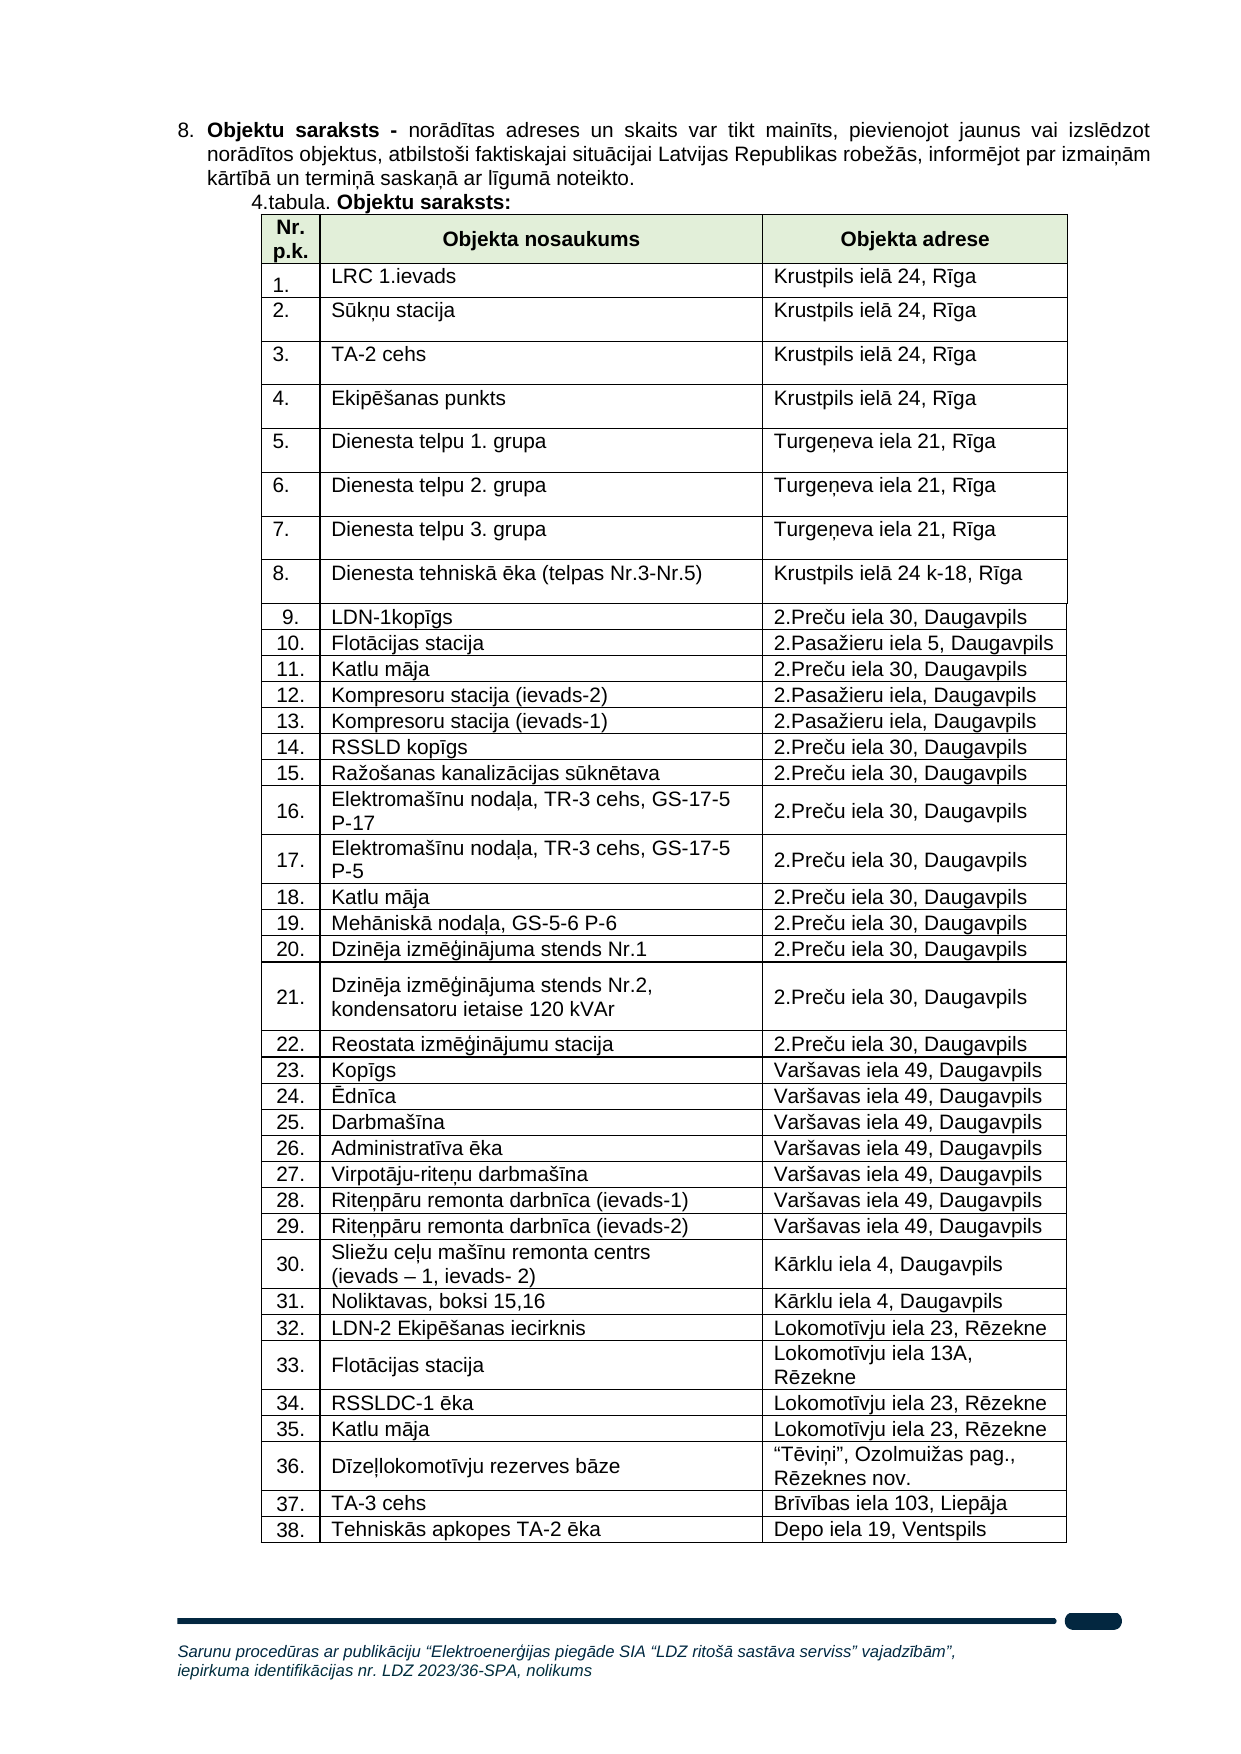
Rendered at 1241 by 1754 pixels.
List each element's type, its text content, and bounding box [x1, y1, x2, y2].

table_cell Varšavas iela 49, Daugavpils [763, 1162, 1066, 1187]
table_cell 2.Preču iela 30, Daugavpils [763, 604, 1066, 629]
table_cell 27. [262, 1162, 319, 1187]
table_cell Krustpils ielā 24, Rīga [763, 385, 1067, 428]
table_cell Dienesta telpu 1. grupa [321, 429, 762, 472]
table_cell 25. [262, 1110, 319, 1134]
table_header Objekta adrese [763, 215, 1067, 263]
table_cell 32. [262, 1315, 319, 1340]
table_cell 2.Pasažieru iela, Daugavpils [763, 682, 1066, 707]
table_cell Krustpils ielā 24, Rīga [763, 264, 1067, 297]
table_cell 2.Preču iela 30, Daugavpils [763, 734, 1066, 759]
table_cell 11. [262, 656, 319, 681]
table_cell 2.Preču iela 30, Daugavpils [763, 884, 1066, 909]
table_cell Virpotāju-riteņu darbmašīna [321, 1162, 762, 1187]
table_cell Kārklu iela 4, Daugavpils [763, 1289, 1066, 1314]
table_cell Varšavas iela 49, Daugavpils [763, 1110, 1066, 1134]
table_header Objekta nosaukums [321, 215, 762, 263]
table_cell Varšavas iela 49, Daugavpils [763, 1188, 1066, 1213]
picture [420, 1667, 427, 1673]
table_cell Dzinēja izmēģinājuma stends Nr.2, kondensatoru ietaise 120 kVAr [321, 963, 762, 1030]
table_cell Kompresoru stacija (ievads-1) [321, 708, 762, 733]
picture [571, 1667, 582, 1671]
table_cell Reostata izmēģinājumu stacija [321, 1031, 762, 1056]
table_cell 16. [262, 786, 319, 834]
table_cell 22. [262, 1031, 319, 1056]
table_cell Krustpils ielā 24, Rīga [763, 342, 1067, 384]
table_cell 36. [262, 1442, 319, 1490]
table_cell 6. [262, 473, 319, 516]
table_cell Tehniskās apkopes TA-2 ēka [321, 1517, 762, 1542]
table_cell Noliktavas, boksi 15,16 [321, 1289, 762, 1314]
list Objektu saraksts - norādītas adreses un skaits var tikt mainīts, pievienojot jaunus vai izslēdzot norādītos objektus, atbilstoši faktiskajai situācijai Latvijas Republikas robežās, informējot par izmaiņām kārtībā un termiņā saskaņā ar līgumā noteikto. [177, 118, 1152, 190]
table_cell Mehāniskā nodaļa, GS-5-6 P-6 [321, 910, 762, 935]
table_cell Dienesta telpu 2. grupa [321, 473, 762, 516]
table_cell 31. [262, 1289, 319, 1314]
table_cell 15. [262, 760, 319, 785]
table_cell 8. [262, 560, 319, 603]
picture [470, 1664, 478, 1670]
table_cell 12. [262, 682, 319, 707]
table_cell 33. [262, 1341, 319, 1389]
table_cell LDN-2 Ekipēšanas iecirknis [321, 1315, 762, 1340]
table_cell Kompresoru stacija (ievads-2) [321, 682, 762, 707]
table_cell TA-3 cehs [321, 1491, 762, 1516]
table_cell Katlu māja [321, 656, 762, 681]
table_cell 34. [262, 1390, 319, 1415]
table_cell Flotācijas stacija [321, 1341, 762, 1389]
table_cell Turgeņeva iela 21, Rīga [763, 429, 1067, 472]
table_cell Ekipēšanas punkts [321, 385, 762, 428]
table_cell 2.Preču iela 30, Daugavpils [763, 835, 1066, 883]
table_cell Lokomotīvju iela 23, Rēzekne [763, 1390, 1066, 1415]
table_cell Lokomotīvju iela 13A, Rēzekne [763, 1341, 1066, 1389]
table_cell 2. [262, 298, 319, 341]
table_cell 19. [262, 910, 319, 935]
table_cell RSSLD kopīgs [321, 734, 762, 759]
table_cell Turgeņeva iela 21, Rīga [763, 473, 1067, 516]
table_cell 7. [262, 517, 319, 559]
table_header Nr. p.k. [262, 215, 319, 263]
table_cell 35. [262, 1416, 319, 1441]
table_cell LRC 1.ievads [321, 264, 762, 297]
table_cell 20. [262, 936, 319, 961]
table_cell 2.Preču iela 30, Daugavpils [763, 963, 1066, 1030]
table_cell Kārklu iela 4, Daugavpils [763, 1240, 1066, 1288]
table_cell Varšavas iela 49, Daugavpils [763, 1084, 1066, 1108]
table_cell Turgeņeva iela 21, Rīga [763, 517, 1067, 559]
table_cell 28. [262, 1188, 319, 1213]
table_cell Riteņpāru remonta darbnīca (ievads-1) [321, 1188, 762, 1213]
table_cell Varšavas iela 49, Daugavpils [763, 1058, 1066, 1082]
table_cell Dienesta tehniskā ēka (telpas Nr.3-Nr.5) [321, 560, 762, 603]
table_cell Dīzeļlokomotīvju rezerves bāze [321, 1442, 762, 1490]
table_cell “Tēviņi”, Ozolmuižas pag., Rēzeknes nov. [763, 1442, 1066, 1490]
table_cell Ēdnīca [321, 1084, 762, 1108]
table_cell 3. [262, 342, 319, 384]
table_cell 23. [262, 1058, 319, 1082]
table_cell 37. [262, 1491, 319, 1516]
table_cell 2.Pasažieru iela, Daugavpils [763, 708, 1066, 733]
table_cell Varšavas iela 49, Daugavpils [763, 1136, 1066, 1161]
table_cell Katlu māja [321, 1416, 762, 1441]
table_cell 2.Preču iela 30, Daugavpils [763, 936, 1066, 961]
table_cell Brīvības iela 103, Liepāja [763, 1491, 1066, 1516]
table_cell Kopīgs [321, 1058, 762, 1082]
table_cell 38. [262, 1517, 319, 1542]
table_cell Administratīva ēka [321, 1136, 762, 1161]
table_cell Krustpils ielā 24 k-18, Rīga [763, 560, 1067, 603]
table_cell 29. [262, 1214, 319, 1239]
table_cell 13. [262, 708, 319, 733]
table_cell Varšavas iela 49, Daugavpils [763, 1214, 1066, 1239]
picture [177, 1613, 1122, 1630]
table_cell Sūkņu stacija [321, 298, 762, 341]
table_cell Riteņpāru remonta darbnīca (ievads-2) [321, 1214, 762, 1239]
table_cell 18. [262, 884, 319, 909]
table_cell Katlu māja [321, 884, 762, 909]
table_cell 17. [262, 835, 319, 883]
table_cell 5. [262, 429, 319, 472]
table_cell 14. [262, 734, 319, 759]
table_cell 2.Preču iela 30, Daugavpils [763, 910, 1066, 935]
table_cell 30. [262, 1240, 319, 1288]
table_cell 2.Preču iela 30, Daugavpils [763, 760, 1066, 785]
table_cell Lokomotīvju iela 23, Rēzekne [763, 1315, 1066, 1340]
text 4.tabula. Objektu saraksts: [251, 190, 1063, 214]
table_cell LDN-1kopīgs [321, 604, 762, 629]
table_cell 21. [262, 963, 319, 1030]
table_cell 10. [262, 630, 319, 655]
picture [456, 1664, 461, 1673]
table_cell Ražošanas kanalizācijas sūknētava [321, 760, 762, 785]
table_cell Elektromašīnu nodaļa, TR-3 cehs, GS-17-5 P-17 [321, 786, 762, 834]
table_cell 2.Preču iela 30, Daugavpils [763, 656, 1066, 681]
table_cell 2.Preču iela 30, Daugavpils [763, 1031, 1066, 1056]
table_cell 4. [262, 385, 319, 428]
table_cell Elektromašīnu nodaļa, TR-3 cehs, GS-17-5 P-5 [321, 835, 762, 883]
table_cell 2.Preču iela 30, Daugavpils [763, 786, 1066, 834]
table_cell Dienesta telpu 3. grupa [321, 517, 762, 559]
table_cell Dzinēja izmēģinājuma stends Nr.1 [321, 936, 762, 961]
table_cell Depo iela 19, Ventspils [763, 1517, 1066, 1542]
table_cell 24. [262, 1084, 319, 1108]
table_cell Sliežu ceļu mašīnu remonta centrs (ievads – 1, ievads- 2) [321, 1240, 762, 1288]
table_cell 26. [262, 1136, 319, 1161]
table_cell Darbmašīna [321, 1110, 762, 1134]
table_cell TA-2 cehs [321, 342, 762, 384]
table_cell Lokomotīvju iela 23, Rēzekne [763, 1416, 1066, 1441]
table_cell 1. [262, 264, 319, 297]
table_cell 2.Pasažieru iela 5, Daugavpils [763, 630, 1066, 655]
table_cell 9. [262, 604, 319, 629]
table_cell RSSLDC-1 ēka [321, 1390, 762, 1415]
table_cell Krustpils ielā 24, Rīga [763, 298, 1067, 341]
table_cell Flotācijas stacija [321, 630, 762, 655]
